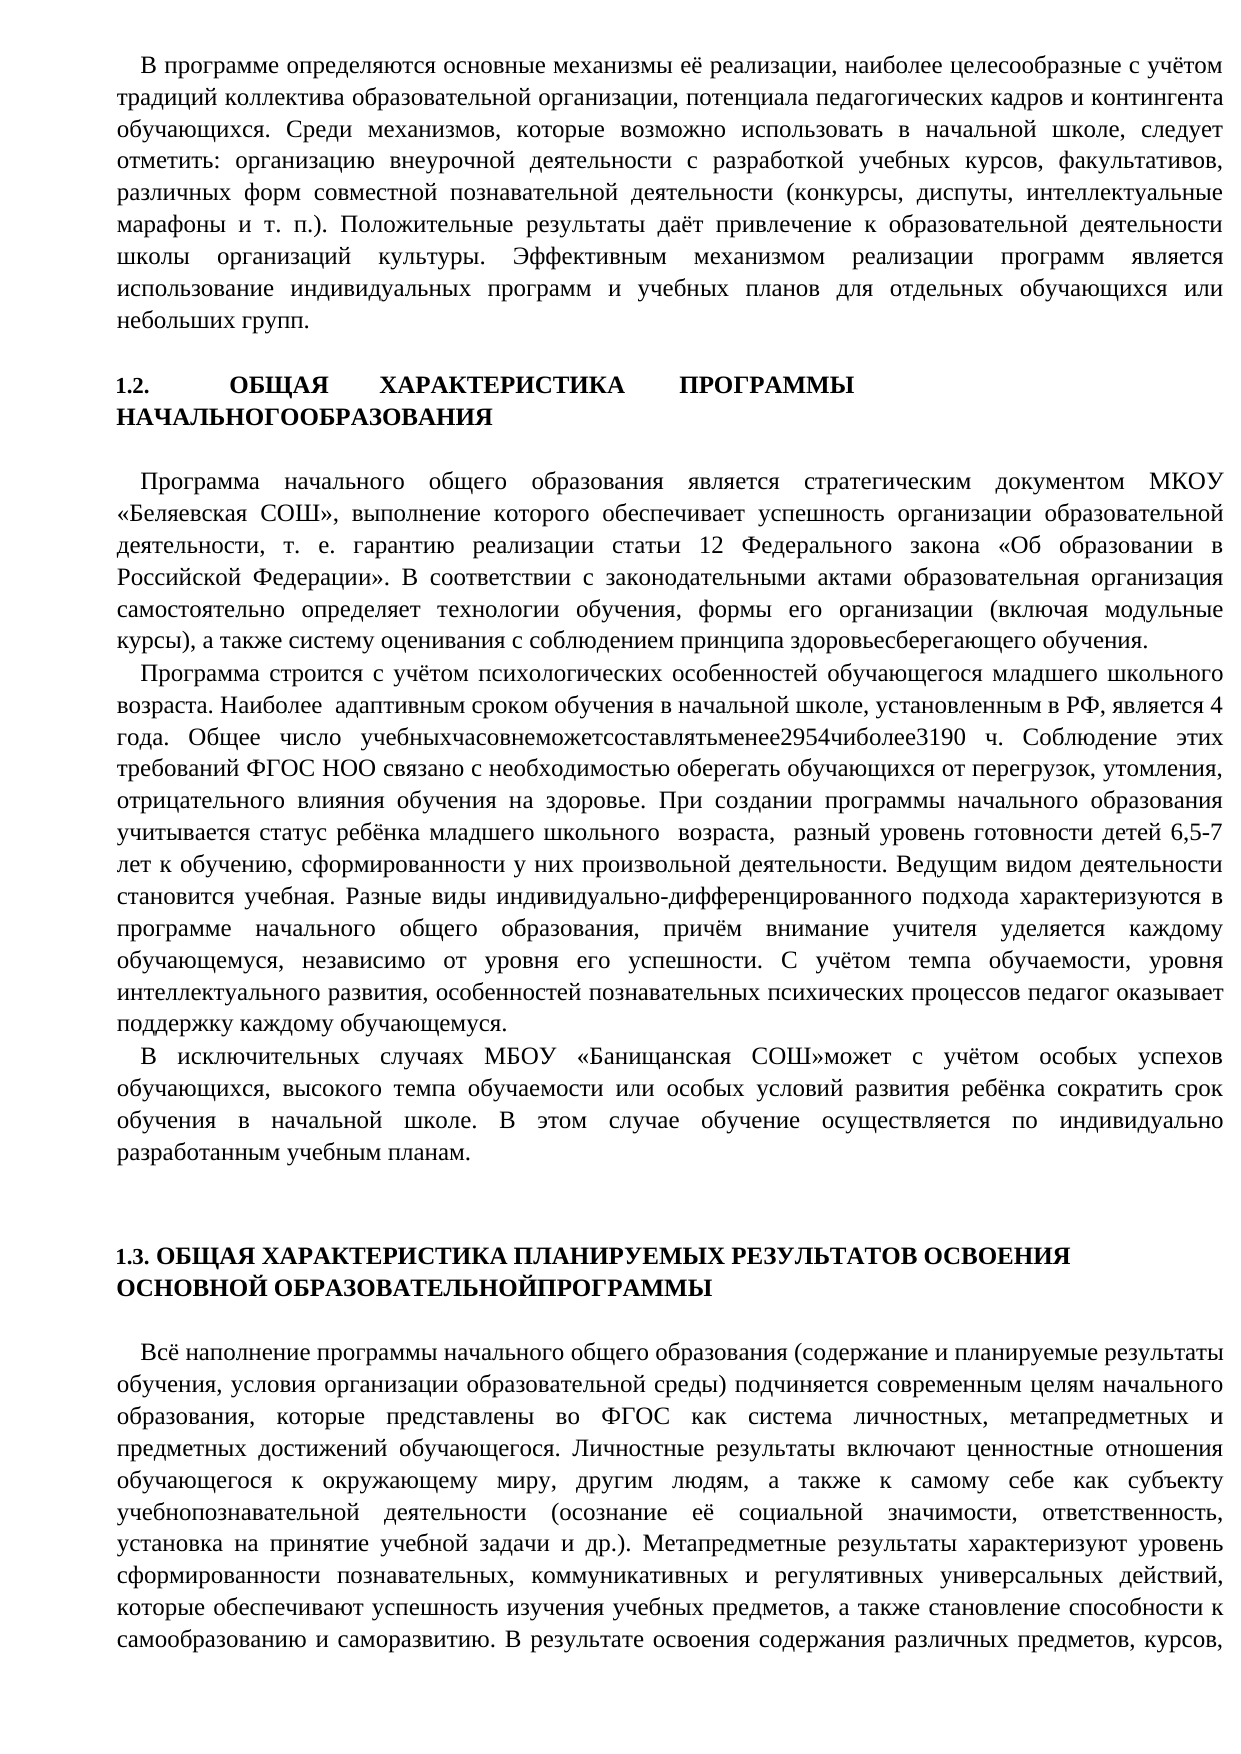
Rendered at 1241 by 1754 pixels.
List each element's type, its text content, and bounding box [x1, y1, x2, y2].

text Программа строится с учётом психологических особенностей обучающегося младшего школьного возраста. Наиболее адаптивным сроком обучения в начальной школе, установленным в РФ, является 4 года. Общее число учебныхчасовнеможетсоставлятьменее2954чиболее3190 ч. Соблюдение этих требований ФГОС НОО связано с необходимостью оберегать обучающихся от перегрузок, утомления, отрицательного влияния обучения на здоровье. При создании программы начального образования учитывается статус ребёнка младшего школьного возраста, разный уровень готовности детей 6,5-7 лет к обучению, сформированности у них произвольной деятельности. Ведущим видом деятельности становится учебная. Разные виды индивидуально-дифференцированного подхода характеризуются в программе начального общего образования, причём внимание учителя уделяется каждому обучающемуся, независимо от уровня его успешности. С учётом темпа обучаемости, уровня интеллектуального развития, особенностей познавательных психических процессов педагог оказывает поддержку каждому обучающемуся. [117, 658, 1224, 1037]
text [117, 1337, 1224, 1653]
subtitle 1.3. ОБЩАЯ ХАРАКТЕРИСТИКА ПЛАНИРУЕМЫХ РЕЗУЛЬТАТОВ ОСВОЕНИЯ ОСНОВНОЙ ОБРАЗОВАТЕЛЬНОЙПРОГРАММЫ [115, 1241, 1224, 1302]
text В исключительных случаях МБОУ «Банищанская СОШ»может с учётом особых успехов обучающихся, высокого темпа обучаемости или особых условий развития ребёнка сократить срок обучения в начальной школе. В этом случае обучение осуществляется по индивидуально разработанным учебным планам. [117, 1041, 1224, 1165]
text Программа начального общего образования является стратегическим документом МКОУ «Беляевская СОШ», выполнение которого обеспечивает успешность организации образовательной деятельности, т. е. гарантию реализации статьи 12 Федерального закона «Об образовании в Российской Федерации». В соответствии с законодательными актами образовательная организация самостоятельно определяет технологии обучения, формы его организации (включая модульные курсы), а также систему оценивания с соблюдением принципа здоровьесберегающего обучения. [117, 466, 1224, 654]
subtitle 1.2. ОБЩАЯ ХАРАКТЕРИСТИКА ПРОГРАММЫ НАЧАЛЬНОГООБРАЗОВАНИЯ [115, 370, 1224, 431]
text В программе определяются основные механизмы её реализации, наиболее целесообразные с учётом традиций коллектива образовательной организации, потенциала педагогических кадров и контингента обучающихся. Среди механизмов, которые возможно использовать в начальной школе, следует отметить: организацию внеурочной деятельности с разработкой учебных курсов, факультативов, различных форм совместной познавательной деятельности (конкурсы, диспуты, интеллектуальные марафоны и т. п.). Положительные результаты даёт привлечение к образовательной деятельности школы организаций культуры. Эффективным механизмом реализации программ является использование индивидуальных программ и учебных планов для отдельных обучающихся или небольших групп. [117, 50, 1224, 334]
